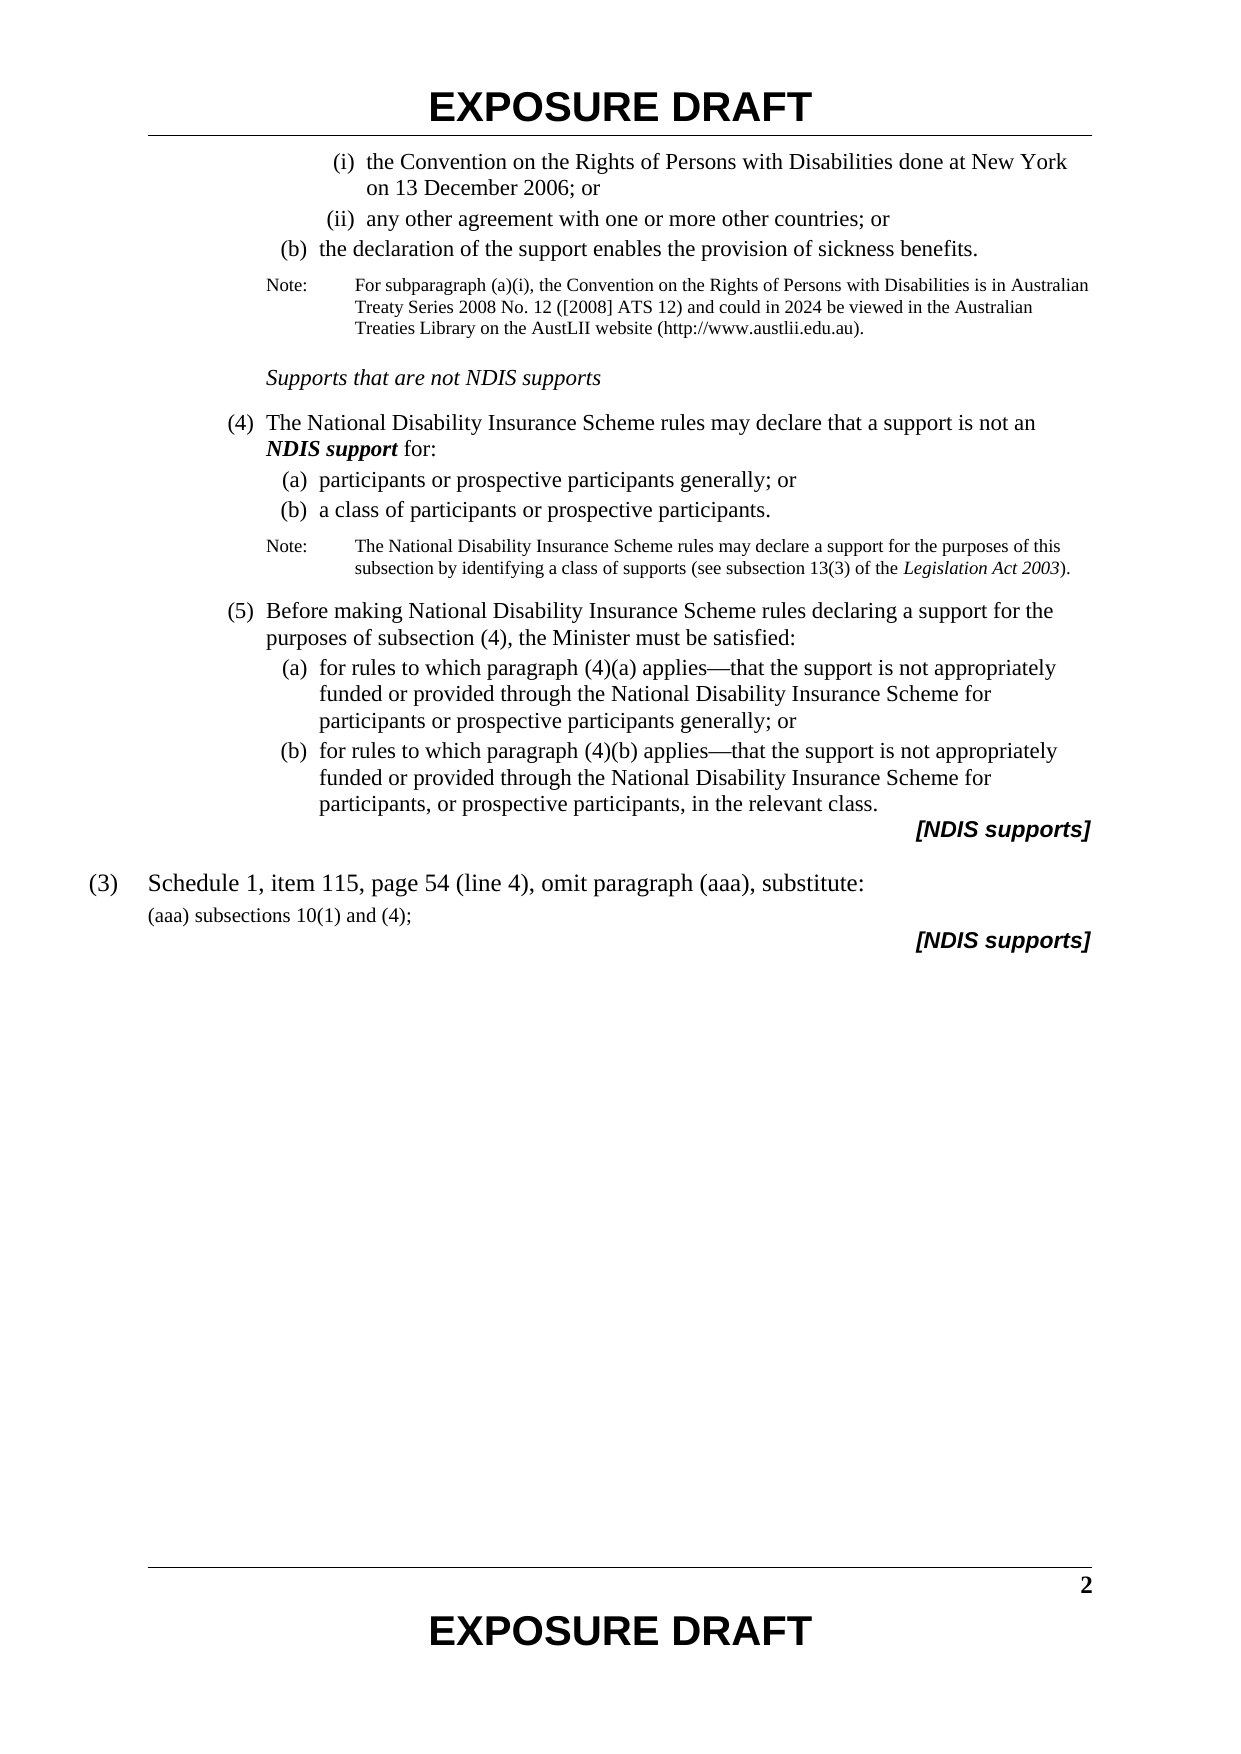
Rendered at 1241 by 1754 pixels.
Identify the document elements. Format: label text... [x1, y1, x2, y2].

text Note: For subparagraph (a)(i), the Convention on the Rights of Persons with Disabilities is in Australian Treaty Series 2008 No. 12 ([2008] ATS 12) and could in 2024 be viewed in the Australian Treaties Library on the AustLII website (http://www.austlii.edu.au). [266, 274, 1092, 339]
text (5) Before making National Disability Insurance Scheme rules declaring a support for the purposes of subsection (4), the Minister must be satisfied: [148, 597, 1092, 650]
text (4) The National Disability Insurance Scheme rules may declare that a support is not an NDIS support for: [148, 409, 1092, 462]
text Note: The National Disability Insurance Scheme rules may declare a support for the purposes of this subsection by identifying a class of supports (see subsection 13(3) of the Legislation Act 2003). [266, 535, 1092, 578]
text Supports that are not NDIS supports [266, 364, 1092, 390]
text (b) a class of participants or prospective participants. [148, 496, 1092, 523]
text [NDIS supports] [148, 816, 1092, 843]
text (3) Schedule 1, item 115, page 54 (line 4), omit paragraph (aaa), substitute: [89, 868, 1092, 897]
text (b) for rules to which paragraph (4)(b) applies—that the support is not appropriately funded or provided through the National Disability Insurance Scheme for participants, or prospective participants, in the relevant class. [148, 737, 1092, 816]
text (b) the declaration of the support enables the provision of sickness benefits. [148, 235, 1092, 261]
text (ii) any other agreement with one or more other countries; or [148, 204, 1092, 231]
text (a) for rules to which paragraph (4)(a) applies—that the support is not appropriately funded or provided through the National Disability Insurance Scheme for participants or prospective participants generally; or [148, 654, 1092, 733]
text (i) the Convention on the Rights of Persons with Disabilities done at New York on 13 December 2006; or [148, 148, 1092, 200]
text [NDIS supports] [148, 927, 1092, 953]
text (a) participants or prospective participants generally; or [148, 466, 1092, 492]
text (aaa) subsections 10(1) and (4); [148, 903, 1092, 927]
